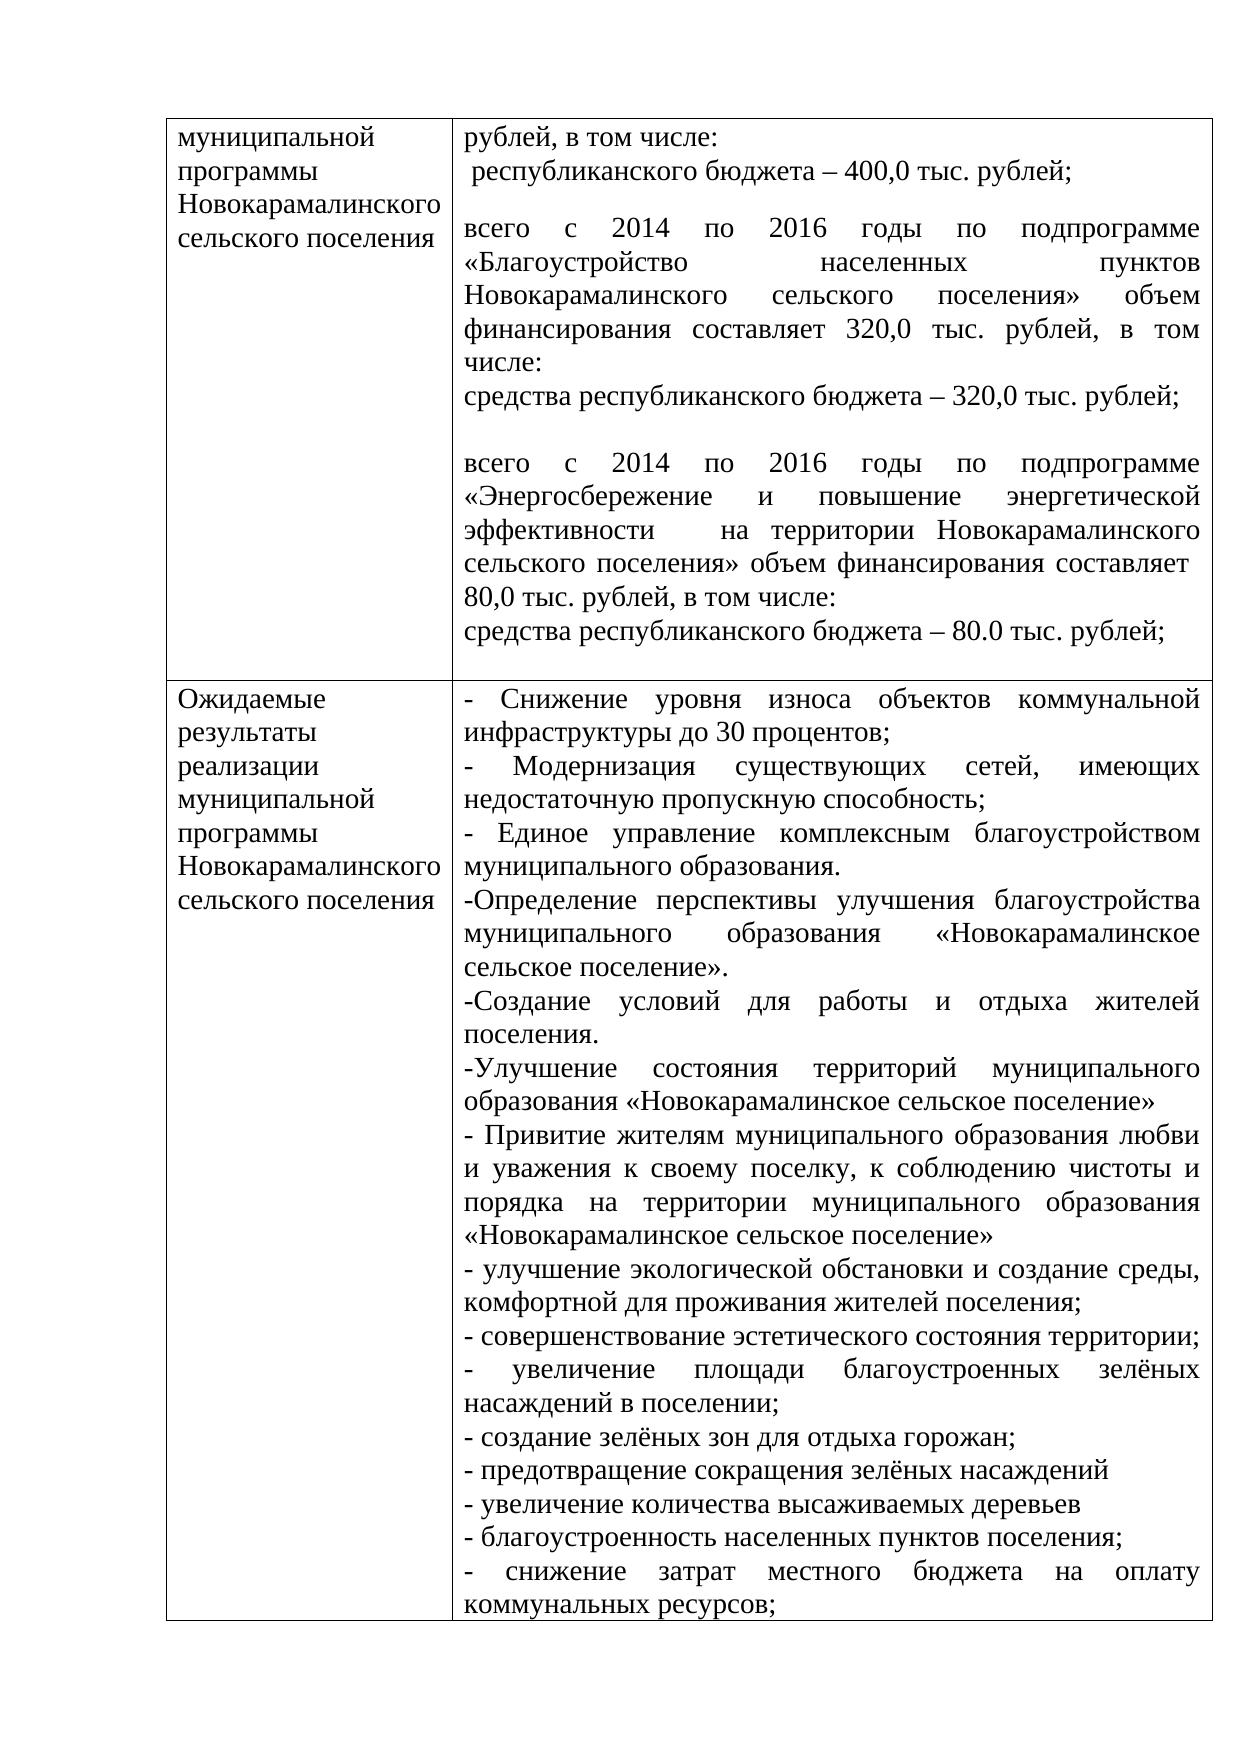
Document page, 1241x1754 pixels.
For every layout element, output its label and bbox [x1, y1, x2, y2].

table_cell [453, 681, 1212, 1620]
table_cell [167, 119, 452, 680]
table_cell [167, 681, 452, 1620]
table_cell [453, 119, 1212, 680]
